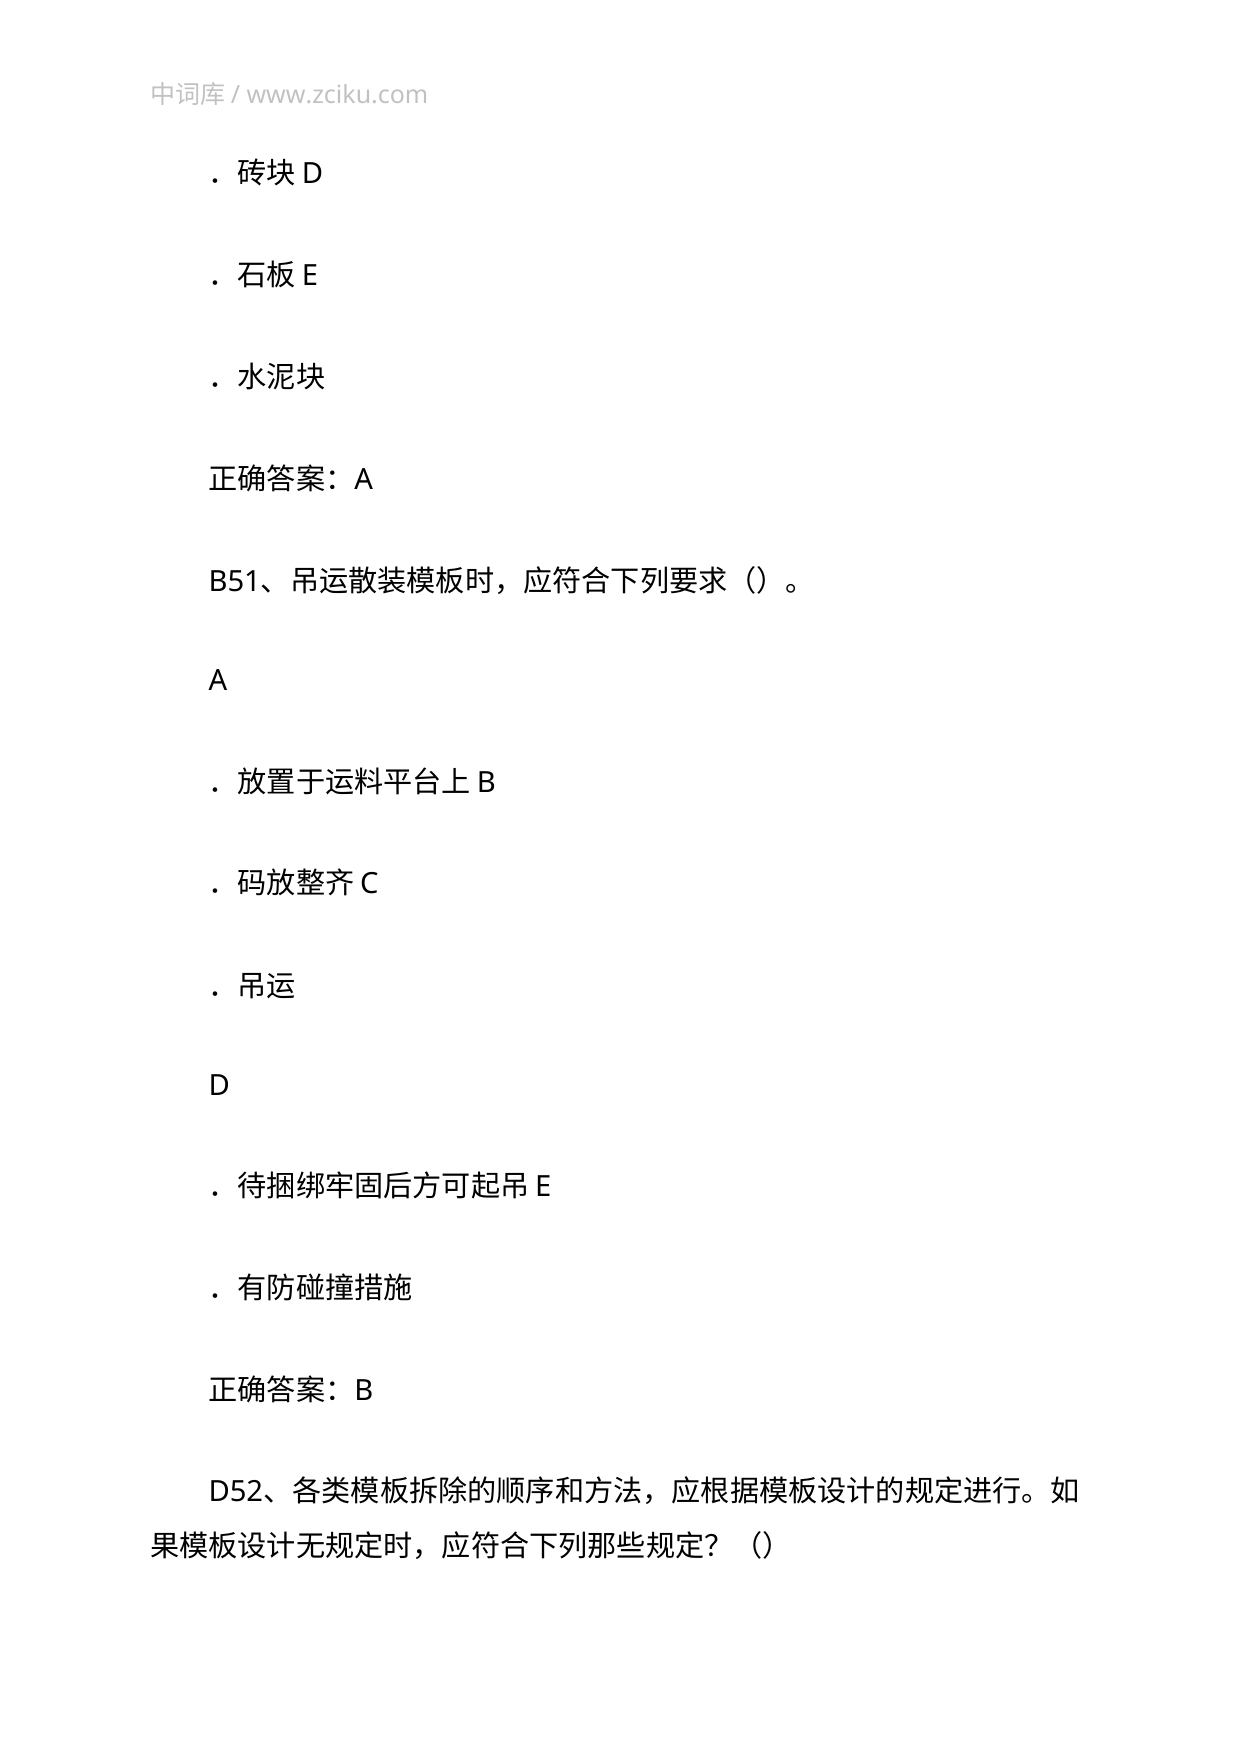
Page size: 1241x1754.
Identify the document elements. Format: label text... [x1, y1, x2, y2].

text ．待捆绑牢固后方可起吊E [150, 1162, 1090, 1205]
text A [150, 660, 1090, 699]
text ．码放整齐C [150, 860, 1090, 902]
text 正确答案：A [150, 456, 1090, 498]
text ．吊运 [150, 962, 1090, 1004]
text B51、吊运散装模板时，应符合下列要求（）。 [150, 558, 1090, 600]
text ．水泥块 [150, 354, 1090, 396]
text ．放置于运料平台上B [150, 758, 1090, 801]
text D [150, 1064, 1090, 1103]
text ．有防碰撞措施 [150, 1264, 1090, 1307]
text ．砖块D [150, 150, 1090, 192]
text ．石板E [150, 252, 1090, 294]
text 正确答案：B [150, 1366, 1090, 1408]
text D52、各类模板拆除的顺序和方法，应根据模板设计的规定进行。如果模板设计无规定时，应符合下列那些规定？（） [150, 1468, 1090, 1565]
